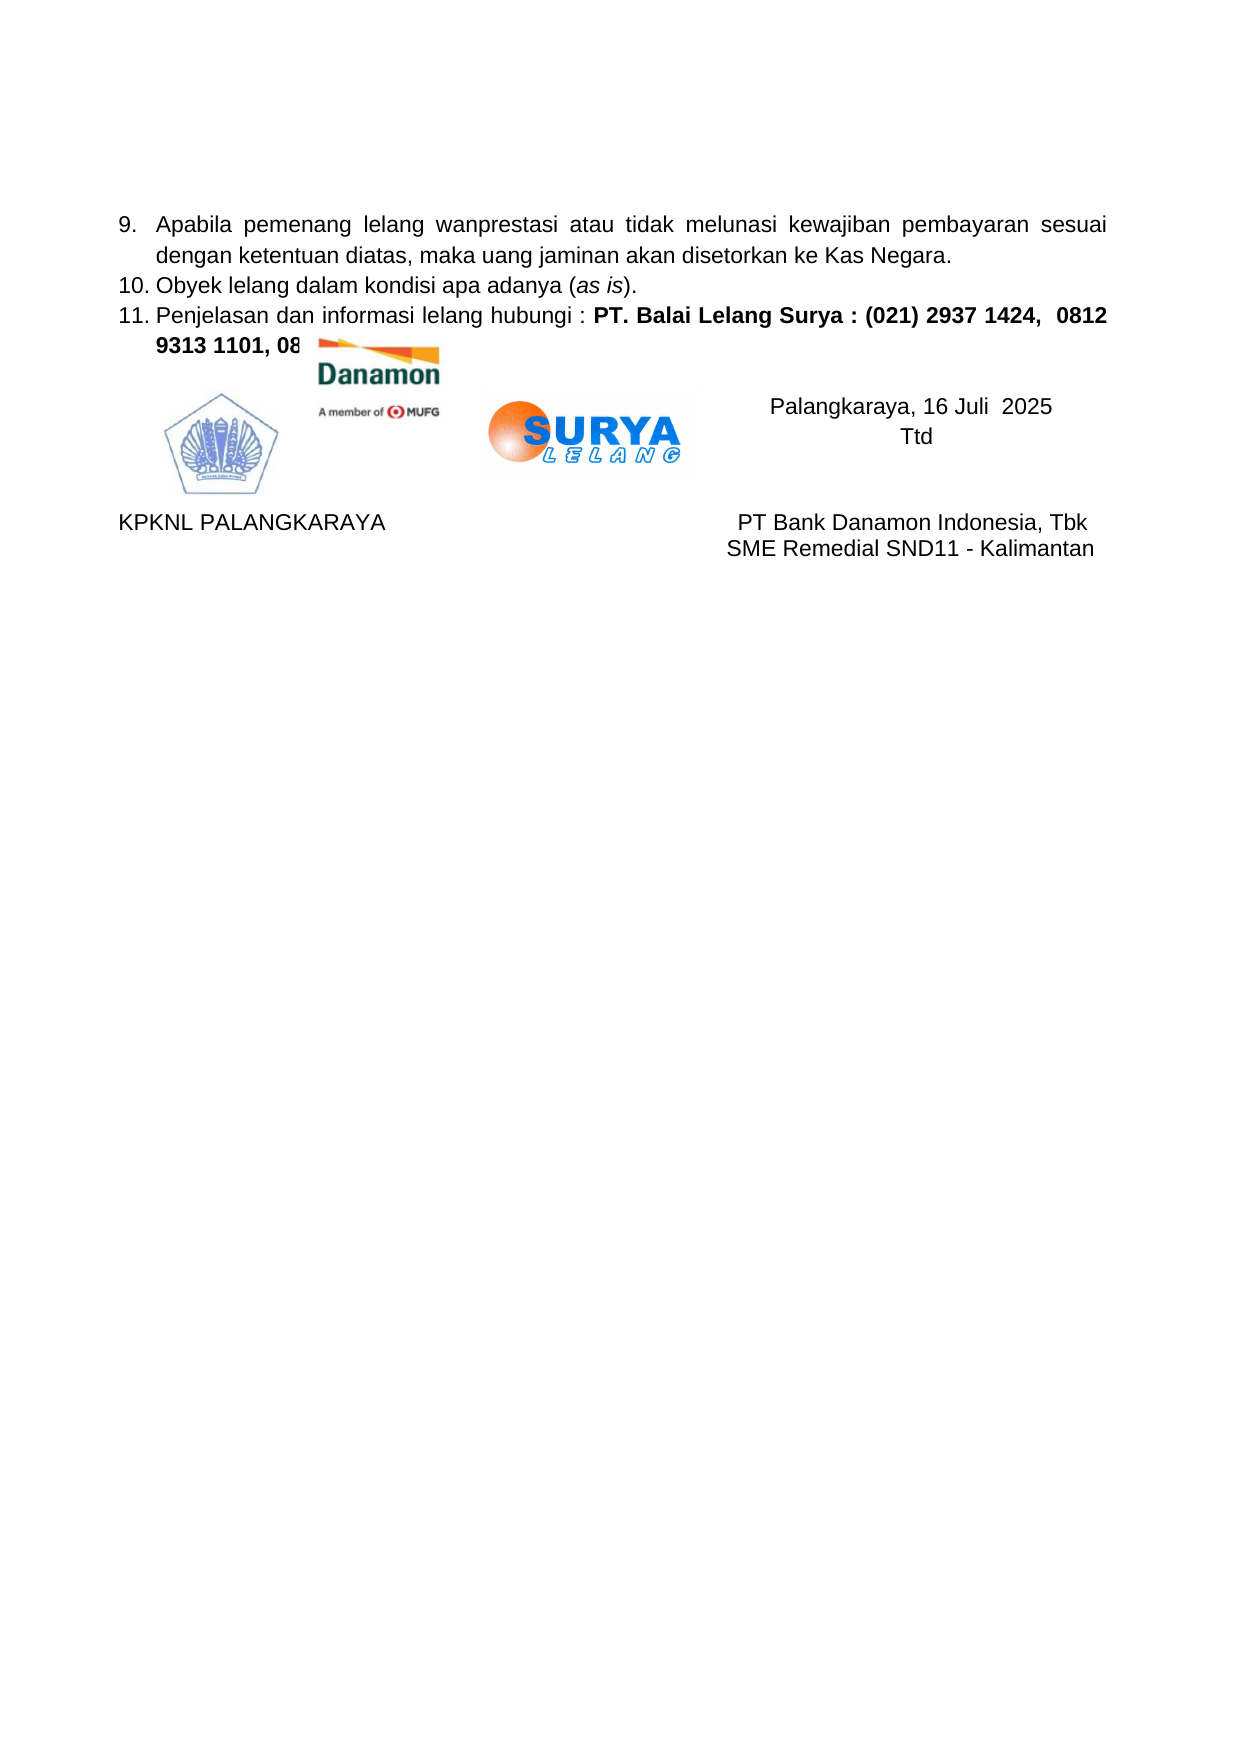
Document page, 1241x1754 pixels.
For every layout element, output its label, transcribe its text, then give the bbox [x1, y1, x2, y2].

text KPKNL PALANGKARAYA PT Bank Danamon Indonesia, Tbk [118, 508, 1107, 535]
text Palangkaraya, 16 Juli 2025 Ttd [681, 393, 1107, 449]
list Obyek lelang dalam kondisi apa adanya (as is). [118, 272, 1107, 298]
list Apabila pemenang lelang wanprestasi atau tidak melunasi kewajiban pembayaran sesuai dengan ketentuan diatas, maka uang jaminan akan disetorkan ke Kas Negara. [118, 211, 1107, 268]
picture [160, 390, 282, 496]
list Penjelasan dan informasi lelang hubungi : PT. Balai Lelang Surya : (021) 2937 1424, 0812 9313 1101, 0878 8440 9611. [118, 302, 1107, 359]
text SME Remedial SND11 - Kalimantan [268, 535, 1107, 561]
picture [299, 335, 474, 430]
